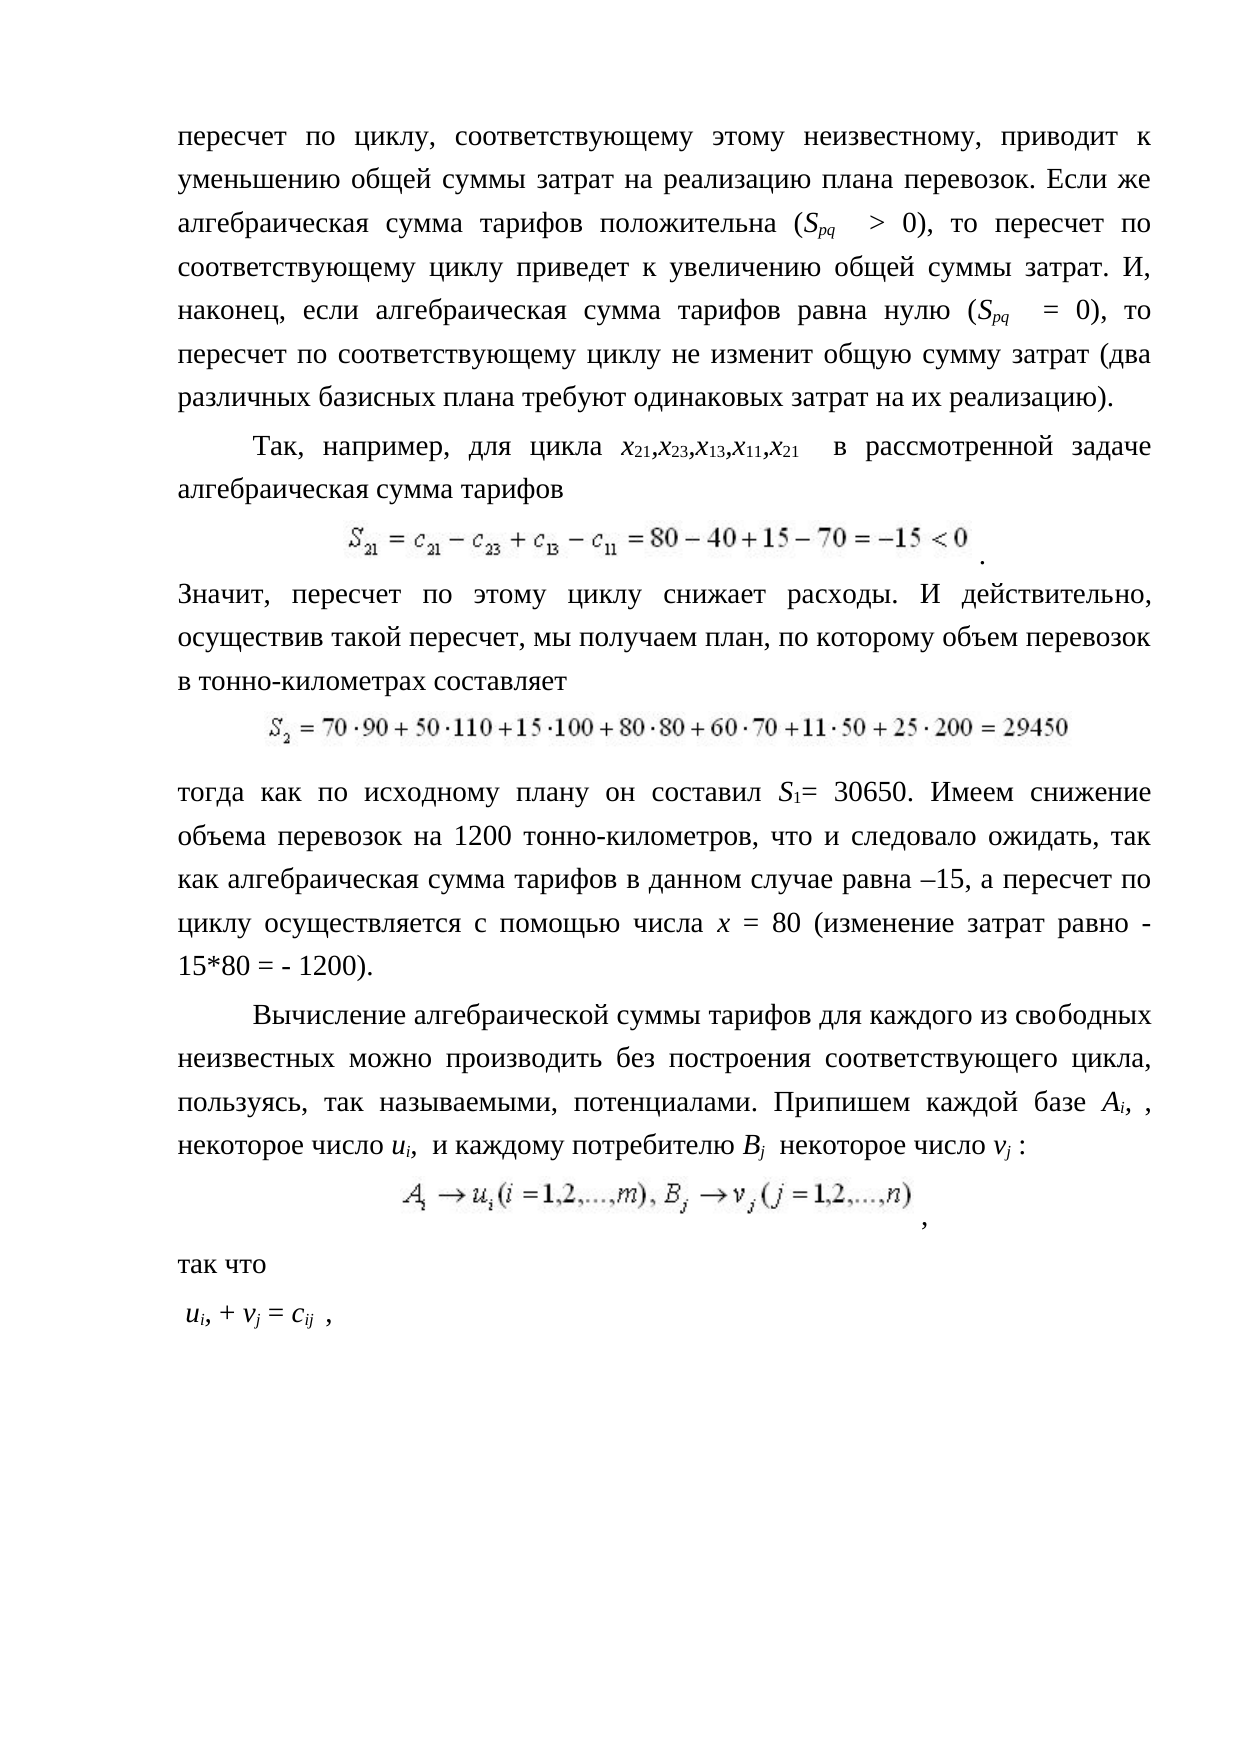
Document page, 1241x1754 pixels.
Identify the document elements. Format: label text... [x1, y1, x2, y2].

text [177, 1295, 1152, 1631]
picture [264, 711, 1072, 748]
picture [343, 520, 972, 560]
text Так, например, для цикла x21,x23,x13,x11,x21 в рассмотренной задаче алгебраическая сумма тарифов [177, 428, 1152, 505]
picture [400, 1176, 914, 1220]
text Значит, пересчет по этому циклу снижает расходы. И действительно, осуществив такой пересчет, мы получаем план, по которому объем перевозок в тонно-километрах составляет [177, 576, 1152, 696]
text Вычисление алгебраической суммы тарифов для каждого из свободных неизвестных можно производить без построения соответствующего цикла, пользуясь, так называемыми, потенциалами. Припишем каждой базе Ai, , некоторое число ui, и каждому потребителю Bj некоторое число vj : [177, 997, 1152, 1161]
text так что [177, 1246, 1152, 1280]
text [177, 118, 1152, 413]
text тогда как по исходному плану он составил S1= 30650. Имеем снижение объема перевозок на 1200 тонно-километров, что и следовало ожидать, так как алгебраическая сумма тарифов в данном случае равна –15, а пересчет по циклу осуществляется с помощью числа х = 80 (изменение затрат равно -15*80 = - 1200). [177, 774, 1152, 982]
